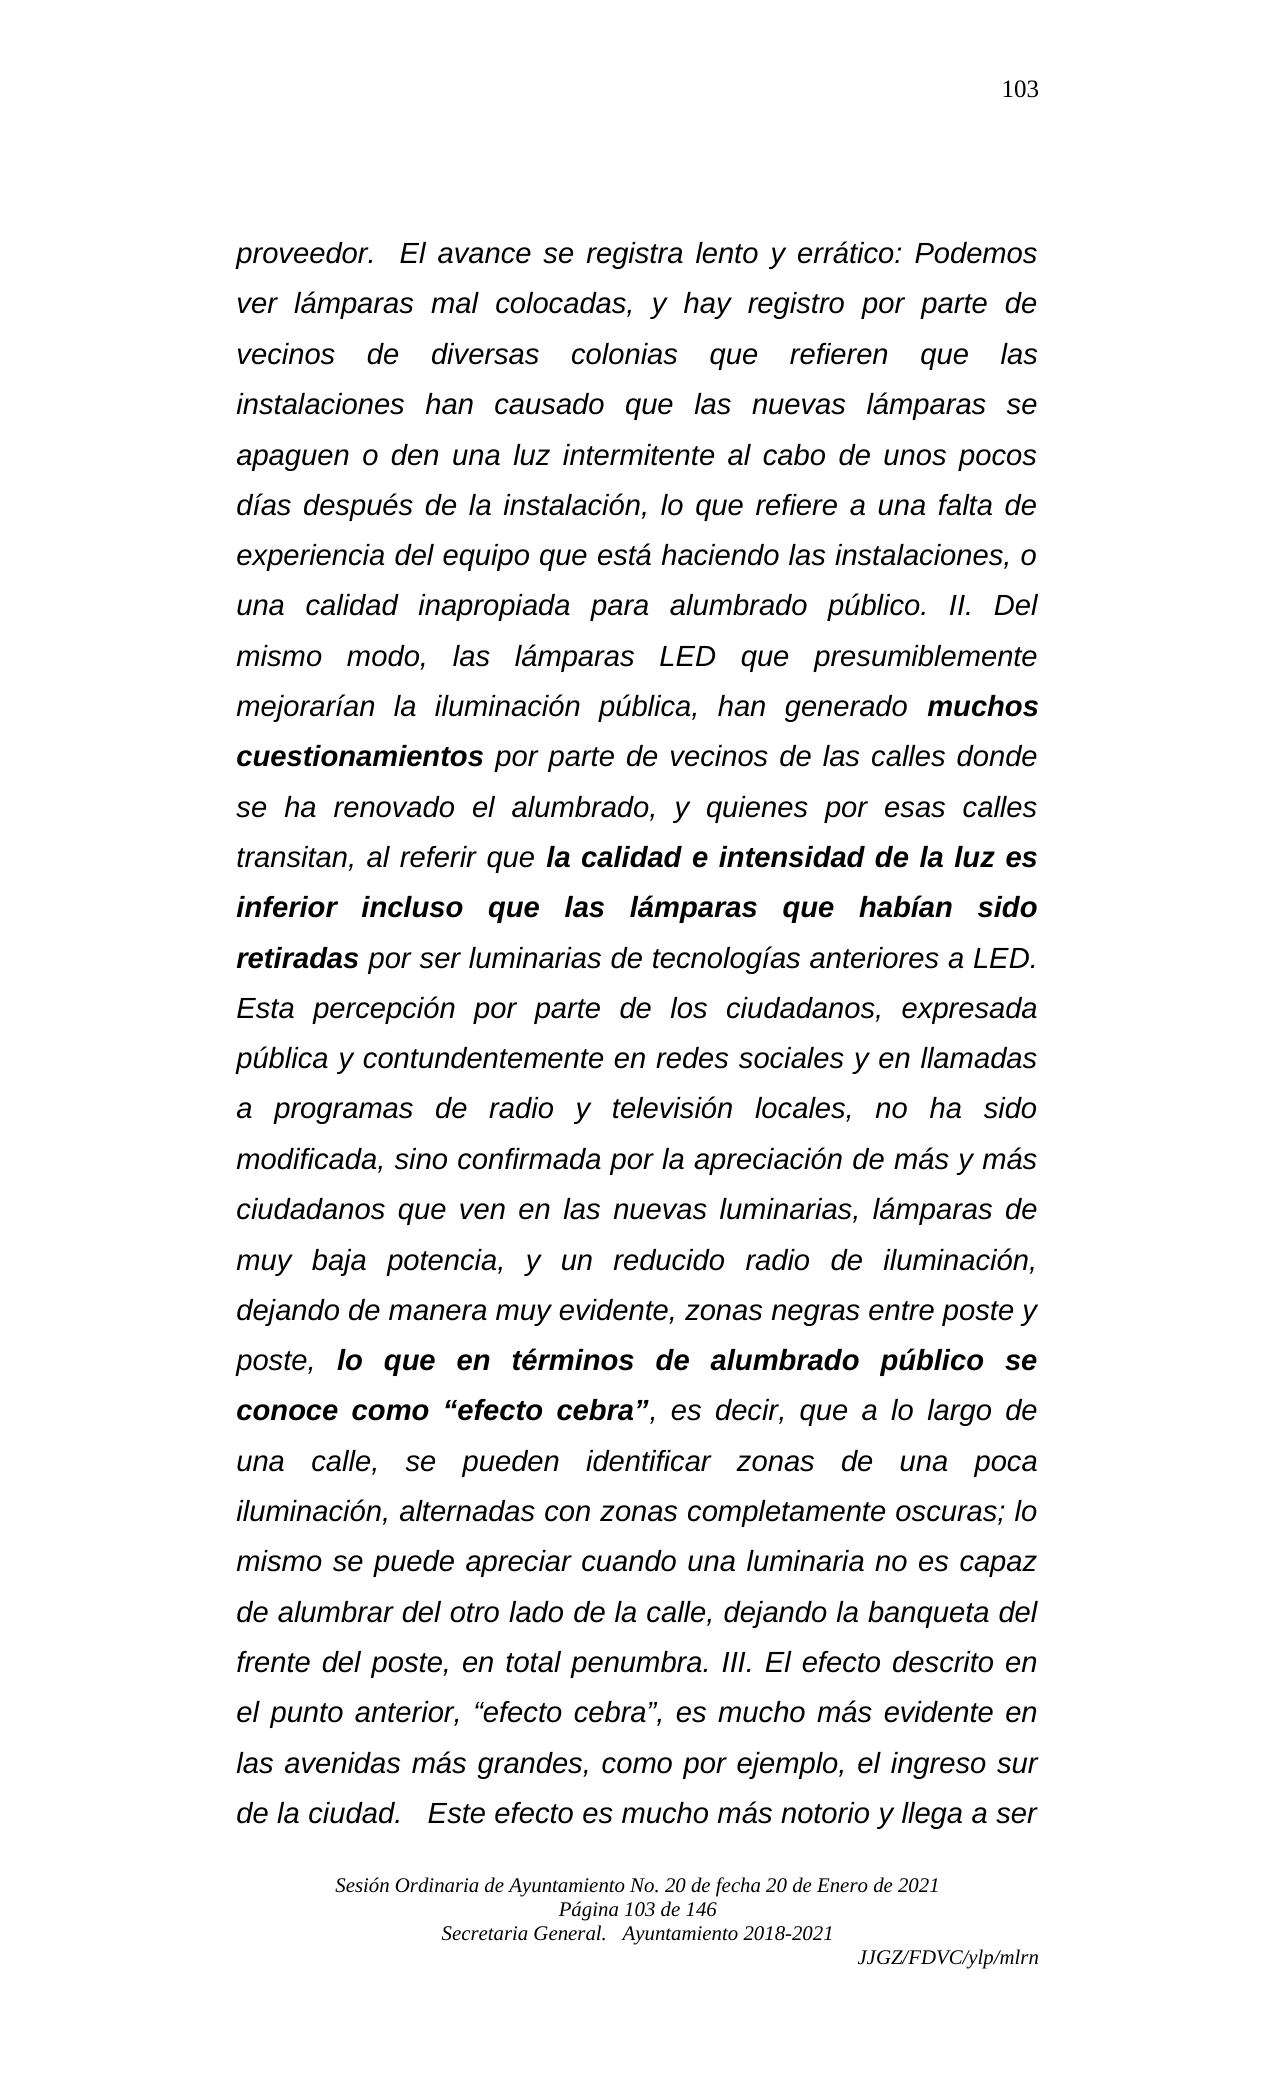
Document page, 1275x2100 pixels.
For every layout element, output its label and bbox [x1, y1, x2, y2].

text [236, 236, 1039, 1829]
